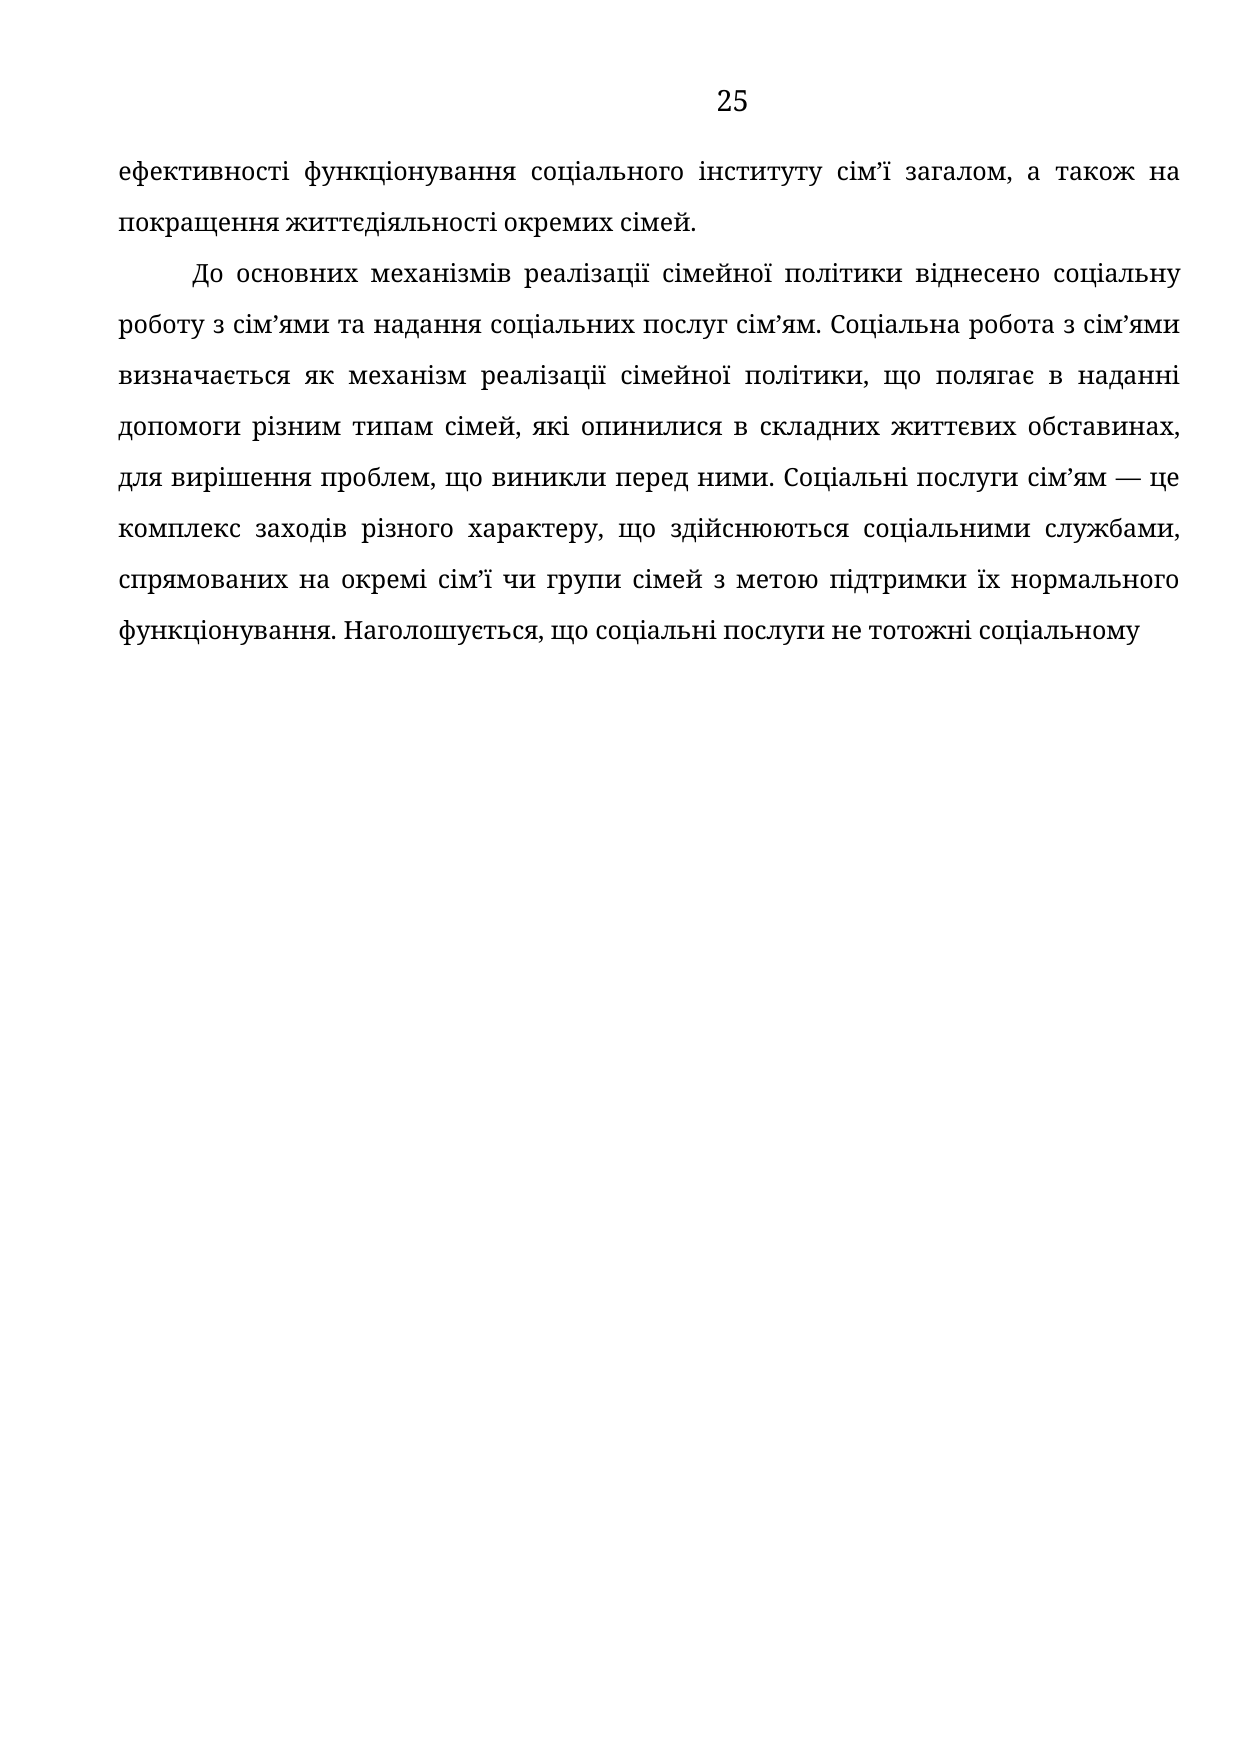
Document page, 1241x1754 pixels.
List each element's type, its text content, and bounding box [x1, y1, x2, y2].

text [118, 153, 1181, 238]
text До основних механізмів реалізації сімейної політики віднесено соціальну роботу з сім’ями та надання соціальних послуг сім’ям. Соціальна робота з сім’ями визначається як механізм реалізації сімейної політики, що полягає в наданні допомоги різним типам сімей, які опинилися в складних життєвих обставинах, для вирішення проблем, що виникли перед ними. Соціальні послуги сім’ям — це комплекс заходів різного характеру, що здійснюються соціальними службами, спрямованих на окремі сім’ї чи групи сімей з метою підтримки їх нормального функціонування. Наголошується, що соціальні послуги не тотожні соціальному захисту, це допомога, яка має індивідуальний характер, спрямована на вирішення не тільки матеріальних, але й психологічних, педагогічних, правових, медико-соціальних та інших проблем. [118, 255, 1181, 647]
